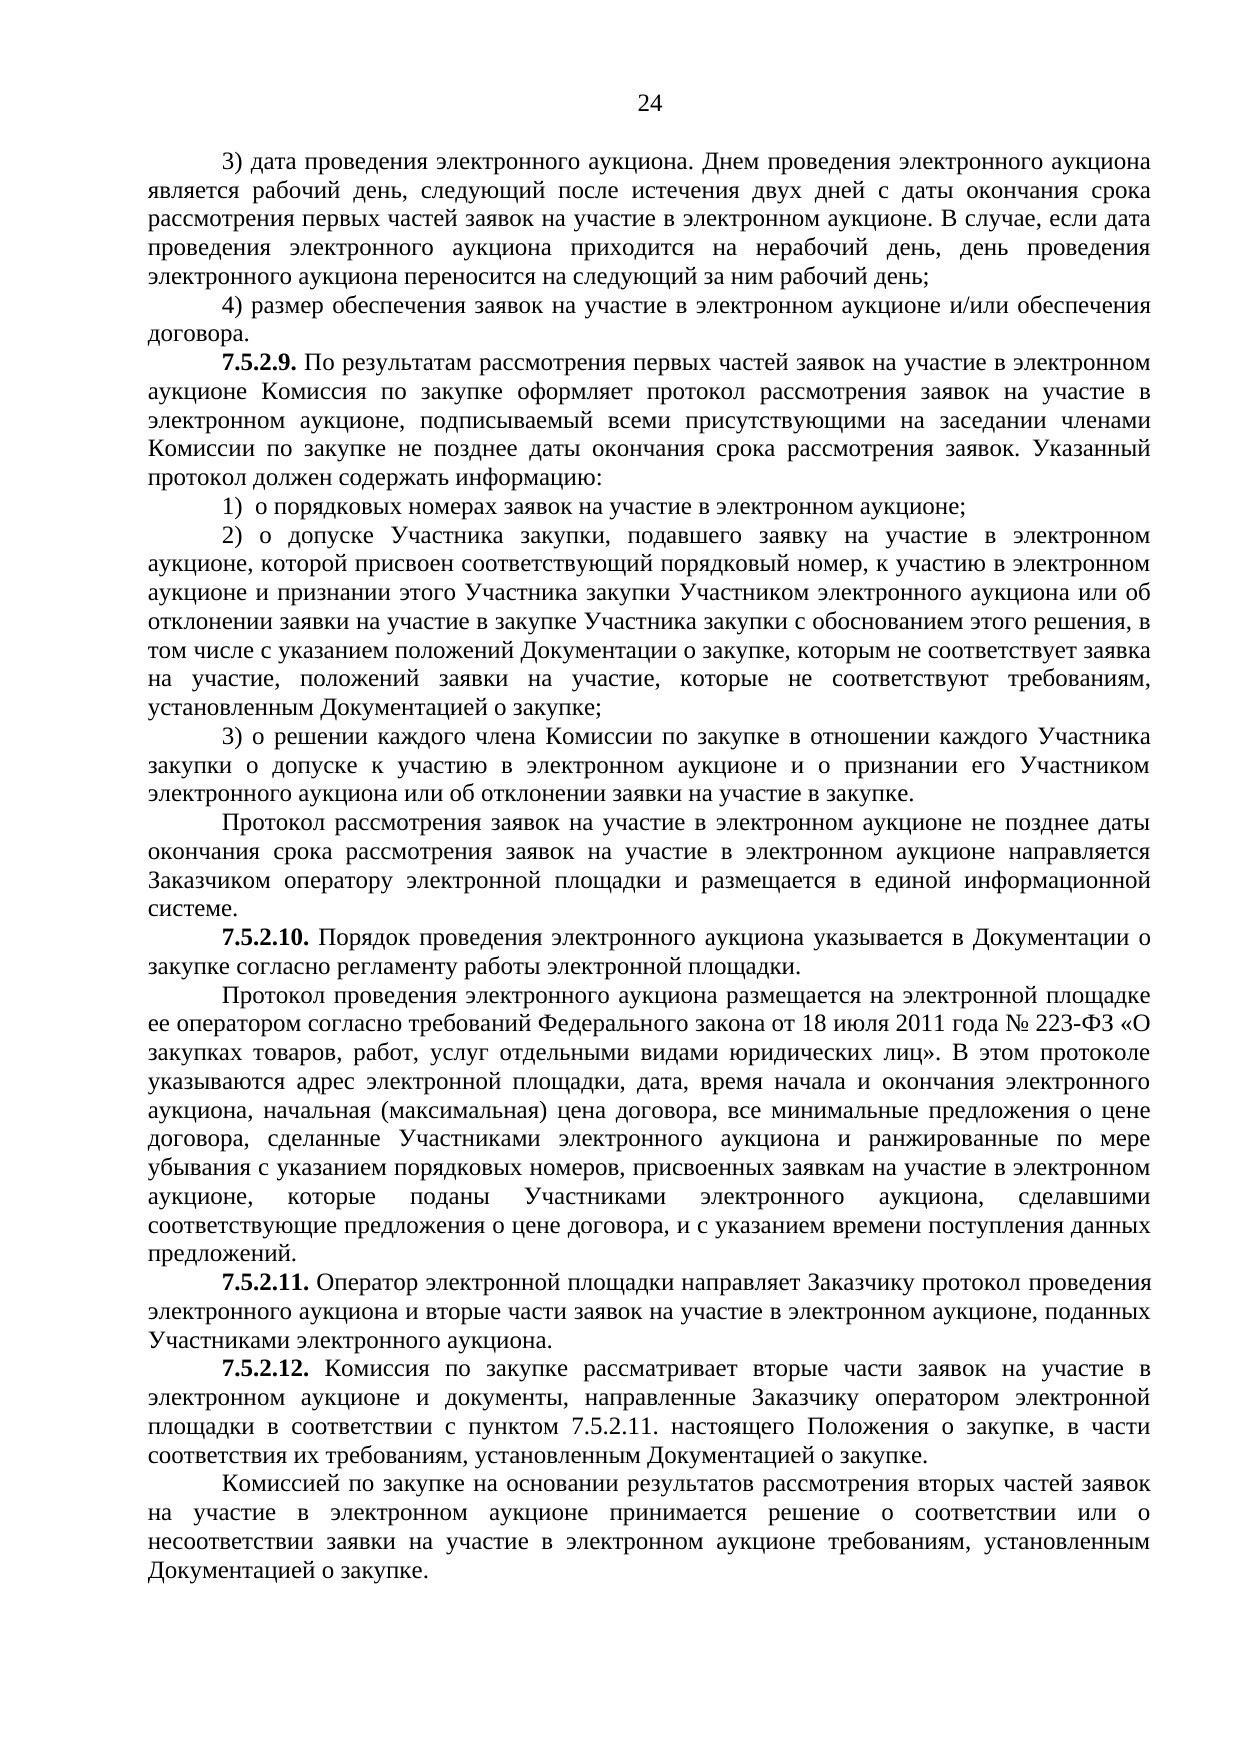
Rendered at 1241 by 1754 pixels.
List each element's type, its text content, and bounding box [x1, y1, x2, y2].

text Комиссией по закупке на основании результатов рассмотрения вторых частей заявок на участие в электронном аукционе принимается решение о соответствии или о несоответствии заявки на участие в электронном аукционе требованиям, установленным Документацией о закупке. [148, 1468, 1152, 1583]
text 2) о допуске Участника закупки, подавшего заявку на участие в электронном аукционе, которой присвоен соответствующий порядковый номер, к участию в электронном аукционе и признании этого Участника закупки Участником электронного аукциона или об отклонении заявки на участие в закупке Участника закупки с обоснованием этого решения, в том числе с указанием положений Документации о закупке, которым не соответствует заявка на участие, положений заявки на участие, которые не соответствуют требованиям, установленным Документацией о закупке; [148, 520, 1152, 721]
text 7.5.2.10. Порядок проведения электронного аукциона указывается в Документации о закупке согласно регламенту работы электронной площадки. [148, 922, 1152, 980]
text 1) о порядковых номерах заявок на участие в электронном аукционе; [148, 491, 1152, 520]
text 7.5.2.9. По результатам рассмотрения первых частей заявок на участие в электронном аукционе Комиссия по закупке оформляет протокол рассмотрения заявок на участие в электронном аукционе, подписываемый всеми присутствующими на заседании членами Комиссии по закупке не позднее даты окончания срока рассмотрения заявок. Указанный протокол должен содержать информацию: [148, 347, 1152, 491]
text 3) о решении каждого члена Комиссии по закупке в отношении каждого Участника закупки о допуске к участию в электронном аукционе и о признании его Участником электронного аукциона или об отклонении заявки на участие в закупке. [148, 721, 1152, 807]
text 7.5.2.12. Комиссия по закупке рассматривает вторые части заявок на участие в электронном аукционе и документы, направленные Заказчику оператором электронной площадки в соответствии с пунктом 7.5.2.11. настоящего Положения о закупке, в части соответствия их требованиям, установленным Документацией о закупке. [148, 1353, 1152, 1468]
text 7.5.2.11. Оператор электронной площадки направляет Заказчику протокол проведения электронного аукциона и вторые части заявок на участие в электронном аукционе, поданных Участниками электронного аукциона. [148, 1267, 1152, 1353]
text Протокол проведения электронного аукциона размещается на электронной площадке ее оператором согласно требований Федерального закона от 18 июля 2011 года № 223-ФЗ «О закупках товаров, работ, услуг отдельными видами юридических лиц». В этом протоколе указываются адрес электронной площадки, дата, время начала и окончания электронного аукциона, начальная (максимальная) цена договора, все минимальные предложения о цене договора, сделанные Участниками электронного аукциона и ранжированные по мере убывания с указанием порядковых номеров, присвоенных заявкам на участие в электронном аукционе, которые поданы Участниками электронного аукциона, сделавшими соответствующие предложения о цене договора, и с указанием времени поступления данных предложений. [148, 980, 1152, 1267]
text 4) размер обеспечения заявок на участие в электронном аукционе и/или обеспечения договора. [148, 290, 1152, 347]
text 3) дата проведения электронного аукциона. Днем проведения электронного аукциона является рабочий день, следующий после истечения двух дней с даты окончания срока рассмотрения первых частей заявок на участие в электронном аукционе. В случае, если дата проведения электронного аукциона приходится на нерабочий день, день проведения электронного аукциона переносится на следующий за ним рабочий день; [148, 146, 1152, 290]
text Протокол рассмотрения заявок на участие в электронном аукционе не позднее даты окончания срока рассмотрения заявок на участие в электронном аукционе направляется Заказчиком оператору электронной площадки и размещается в единой информационной системе. [148, 807, 1152, 922]
